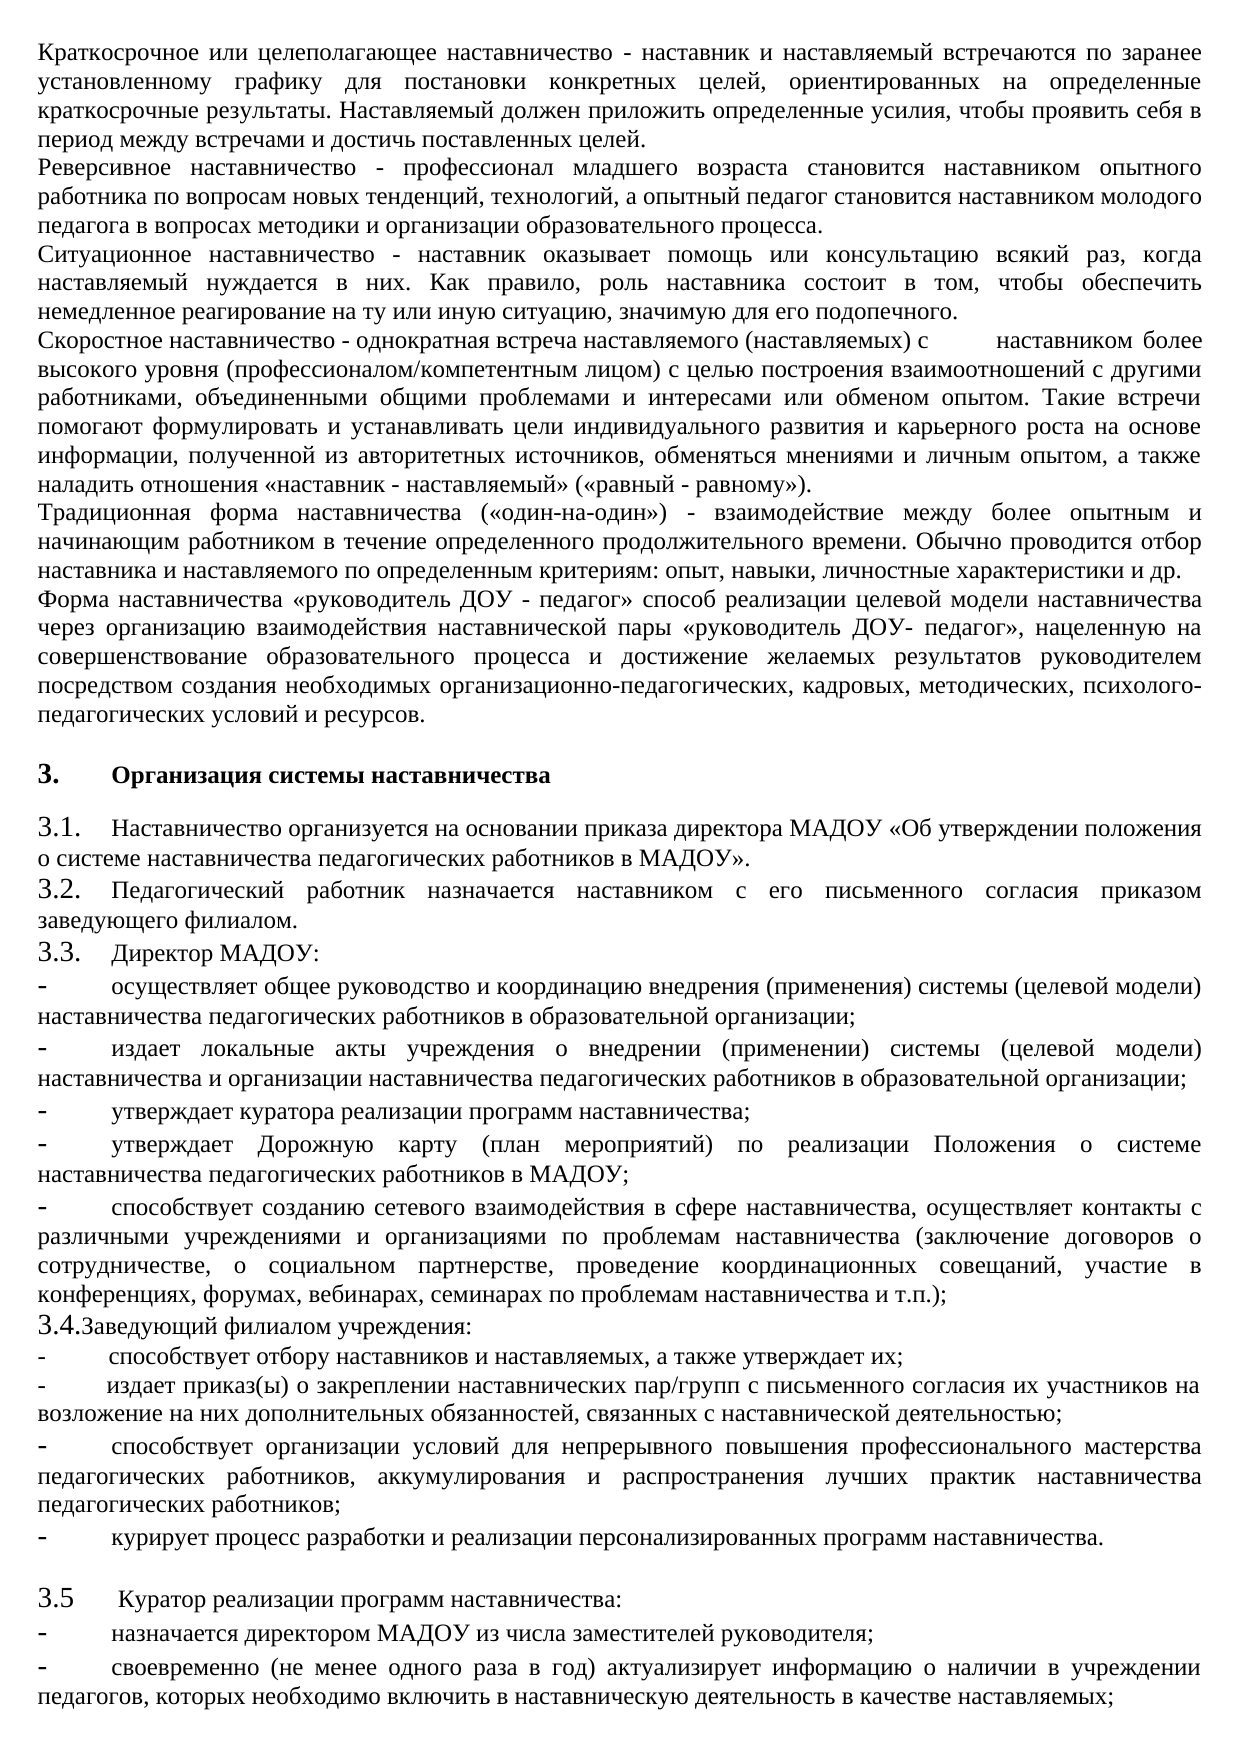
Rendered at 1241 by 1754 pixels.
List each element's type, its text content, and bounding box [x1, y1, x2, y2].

list Педагогический работник назначается наставником с его письменного согласия приказом заведующего филиалом. [37, 871, 1203, 934]
text 3.5 Куратор реализации программ наставничества: [37, 1581, 1203, 1614]
text Форма наставничества «руководитель ДОУ - педагог» способ реализации целевой модели наставничества через организацию взаимодействия наставнической пары «руководитель ДОУ- педагог», нацеленную на совершенствование образовательного процесса и достижение желаемых результатов руководителем посредством создания необходимых организационно-педагогических, кадровых, методических, психолого-педагогических условий и ресурсов. [37, 584, 1203, 727]
list осуществляет общее руководство и координацию внедрения (применения) системы (целевой модели) наставничества педагогических работников в образовательной организации; [37, 967, 1203, 1029]
text - способствует отбору наставников и наставляемых, а также утверждает их; [37, 1341, 1203, 1370]
text Традиционная форма наставничества («один-на-один») - взаимодействие между более опытным и начинающим работником в течение определенного продолжительного времени. Обычно проводится отбор наставника и наставляемого по определенным критериям: опыт, навыки, личностные характеристики и др. [37, 497, 1203, 584]
list Организация системы наставничества [37, 756, 1203, 790]
list утверждает куратора реализации программ наставничества; [37, 1092, 1203, 1125]
list издает локальные акты учреждения о внедрении (применении) системы (целевой модели) наставничества и организации наставничества педагогических работников в образовательной организации; [37, 1029, 1203, 1092]
list способствует созданию сетевого взаимодействия в сфере наставничества, осуществляет контакты с различными учреждениями и организациями по проблемам наставничества (заключение договоров о сотрудничестве, о социальном партнерстве, проведение координационных совещаний, участие в конференциях, форумах, вебинарах, семинарах по проблемам наставничества и т.п.); [37, 1188, 1203, 1307]
text - издает приказ(ы) о закреплении наставнических пар/групп с письменного согласия их участников на возложение на них дополнительных обязанностей, связанных с наставнической деятельностью; [37, 1370, 1203, 1427]
text Реверсивное наставничество - профессионал младшего возраста становится наставником опытного работника по вопросам новых тенденций, технологий, а опытный педагог становится наставником молодого педагога в вопросах методики и организации образовательного процесса. [37, 152, 1203, 239]
text Скоростное наставничество - однократная встреча наставляемого (наставляемых) с наставником более высокого уровня (профессионалом/компетентным лицом) с целью построения взаимоотношений с другими работниками, объединенными общими проблемами и интересами или обменом опытом. Такие встречи помогают формулировать и устанавливать цели индивидуального развития и карьерного роста на основе информации, полученной из авторитетных источников, обменяться мнениями и личным опытом, а также наладить отношения «наставник - наставляемый» («равный - равному»). [37, 325, 1203, 497]
list способствует организации условий для непрерывного повышения профессионального мастерства педагогических работников, аккумулирования и распространения лучших практик наставничества педагогических работников; [37, 1427, 1203, 1518]
text 3.4.Заведующий филиалом учреждения: [37, 1307, 1203, 1341]
text Ситуационное наставничество - наставник оказывает помощь или консультацию всякий раз, когда наставляемый нуждается в них. Как правило, роль наставника состоит в том, чтобы обеспечить немедленное реагирование на ту или иную ситуацию, значимую для его подопечного. [37, 239, 1203, 325]
list утверждает Дорожную карту (план мероприятий) по реализации Положения о системе наставничества педагогических работников в МАДОУ; [37, 1125, 1203, 1188]
list Директор МАДОУ: [37, 934, 1203, 967]
list Наставничество организуется на основании приказа директора МАДОУ «Об утверждении положения о системе наставничества педагогических работников в МАДОУ». [37, 809, 1203, 871]
list своевременно (не менее одного раза в год) актуализирует информацию о наличии в учреждении педагогов, которых необходимо включить в наставническую деятельность в качестве наставляемых; [37, 1648, 1203, 1710]
list курирует процесс разработки и реализации персонализированных программ наставничества. [37, 1518, 1203, 1552]
text Краткосрочное или целеполагающее наставничество - наставник и наставляемый встречаются по заранее установленному графику для постановки конкретных целей, ориентированных на определенные краткосрочные результаты. Наставляемый должен приложить определенные усилия, чтобы проявить себя в период между встречами и достичь поставленных целей. [37, 37, 1203, 152]
list назначается директором МАДОУ из числа заместителей руководителя; [37, 1614, 1203, 1648]
